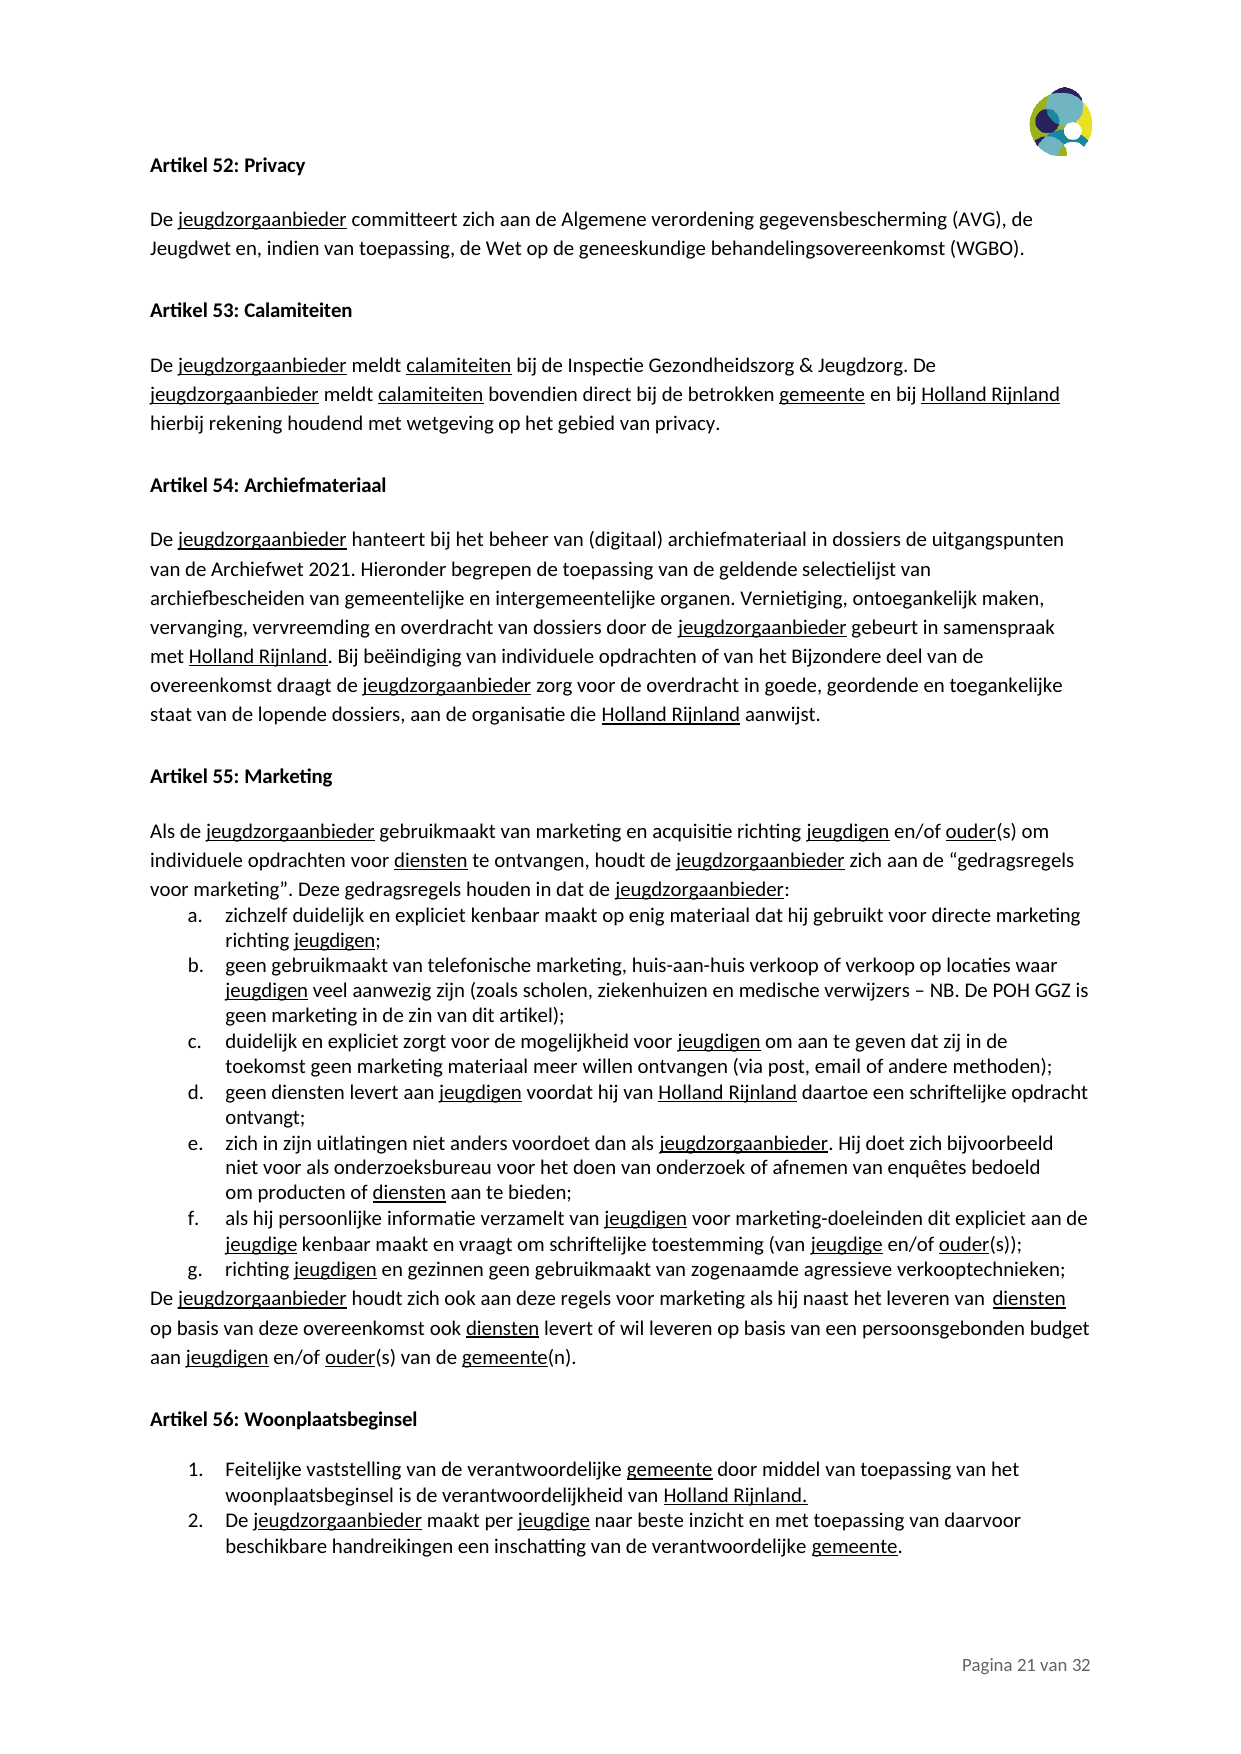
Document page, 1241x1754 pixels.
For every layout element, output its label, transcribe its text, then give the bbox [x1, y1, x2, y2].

list als hij persoonlijke informatie verzamelt van jeugdigen voor marketing-doeleinden dit expliciet aan de jeugdige kenbaar maakt en vraagt om schriftelijke toestemming (van jeugdige en/of ouder(s)); [188, 1205, 1088, 1256]
text richting jeugdigen; [225, 927, 1103, 952]
subtitle Artikel 56: Woonplaatsbeginsel [150, 1406, 1103, 1432]
subtitle Artikel 55: Marketing [150, 764, 1103, 789]
subtitle Artikel 53: Calamiteiten [150, 298, 1103, 323]
list zich in zijn uitlatingen niet anders voordoet dan als jeugdzorgaanbieder. Hij doet zich bijvoorbeeld niet voor als onderzoeksbureau voor het doen van onderzoek of afnemen van enquêtes bedoeld om producten of diensten aan te bieden; [188, 1130, 1073, 1205]
list Feitelijke vaststelling van de verantwoordelijke gemeente door middel van toepassing van het woonplaatsbeginsel is de verantwoordelijkheid van Holland Rijnland. [188, 1457, 1019, 1507]
text De jeugdzorgaanbieder meldt calamiteiten bij de Inspectie Gezondheidszorg & Jeugdzorg. De jeugdzorgaanbieder meldt calamiteiten bovendien direct bij de betrokken gemeente en bij Holland Rijnland hierbij rekening houdend met wetgeving op het gebied van privacy. [150, 352, 1103, 436]
list geen diensten levert aan jeugdigen voordat hij van Holland Rijnland daartoe een schriftelijke opdracht ontvangt; [188, 1079, 1089, 1130]
list duidelijk en expliciet zorgt voor de mogelijkheid voor jeugdigen om aan te geven dat zij in de toekomst geen marketing materiaal meer willen ontvangen (via post, email of andere methoden); [188, 1028, 1053, 1079]
subtitle Artikel 52: Privacy [150, 152, 1103, 177]
text De jeugdzorgaanbieder hanteert bij het beheer van (digitaal) archiefmateriaal in dossiers de uitgangspunten van de Archiefwet 2021. Hieronder begrepen de toepassing van de geldende selectielijst van archiefbescheiden van gemeentelijke en intergemeentelijke organen. Vernietiging, ontoegankelijk maken, vervanging, vervreemding en overdracht van dossiers door de jeugdzorgaanbieder gebeurt in samenspraak met Holland Rijnland. Bij beëindiging van individuele opdrachten of van het Bijzondere deel van de overeenkomst draagt de jeugdzorgaanbieder zorg voor de overdracht in goede, geordende en toegankelijke staat van de lopende dossiers, aan de organisatie die Holland Rijnland aanwijst. [150, 527, 1082, 727]
list geen gebruikmaakt van telefonische marketing, huis-aan-huis verkoop of verkoop op locaties waar jeugdigen veel aanwezig zijn (zoals scholen, ziekenhuizen en medische verwijzers – NB. De POH GGZ is geen marketing in de zin van dit artikel); [188, 953, 1089, 1027]
list De jeugdzorgaanbieder maakt per jeugdige naar beste inzicht en met toepassing van daarvoor beschikbare handreikingen een inschatting van de verantwoordelijke gemeente. [188, 1507, 1021, 1558]
text Als de jeugdzorgaanbieder gebruikmaakt van marketing en acquisitie richting jeugdigen en/of ouder(s) om individuele opdrachten voor diensten te ontvangen, houdt de jeugdzorgaanbieder zich aan de “gedragsregels voor marketing”. Deze gedragsregels houden in dat de jeugdzorgaanbieder: [150, 818, 1103, 902]
subtitle Artikel 54: Archiefmateriaal [150, 472, 1103, 498]
list richting jeugdigen en gezinnen geen gebruikmaakt van zogenaamde agressieve verkooptechnieken; De jeugdzorgaanbieder houdt zich ook aan deze regels voor marketing als hij naast het leveren van diensten op basis van deze overeenkomst ook diensten levert of wil leveren op basis van een persoonsgebonden budget aan jeugdigen en/of ouder(s) van de gemeente(n). [150, 1256, 1091, 1369]
list zichzelf duidelijk en expliciet kenbaar maakt op enig materiaal dat hij gebruikt voor directe marketing [187, 905, 1103, 927]
text De jeugdzorgaanbieder committeert zich aan de Algemene verordening gegevensbescherming (AVG), de Jeugdwet en, indien van toepassing, de Wet op de geneeskundige behandelingsovereenkomst (WGBO). [150, 206, 1103, 261]
picture [1029, 87, 1092, 152]
